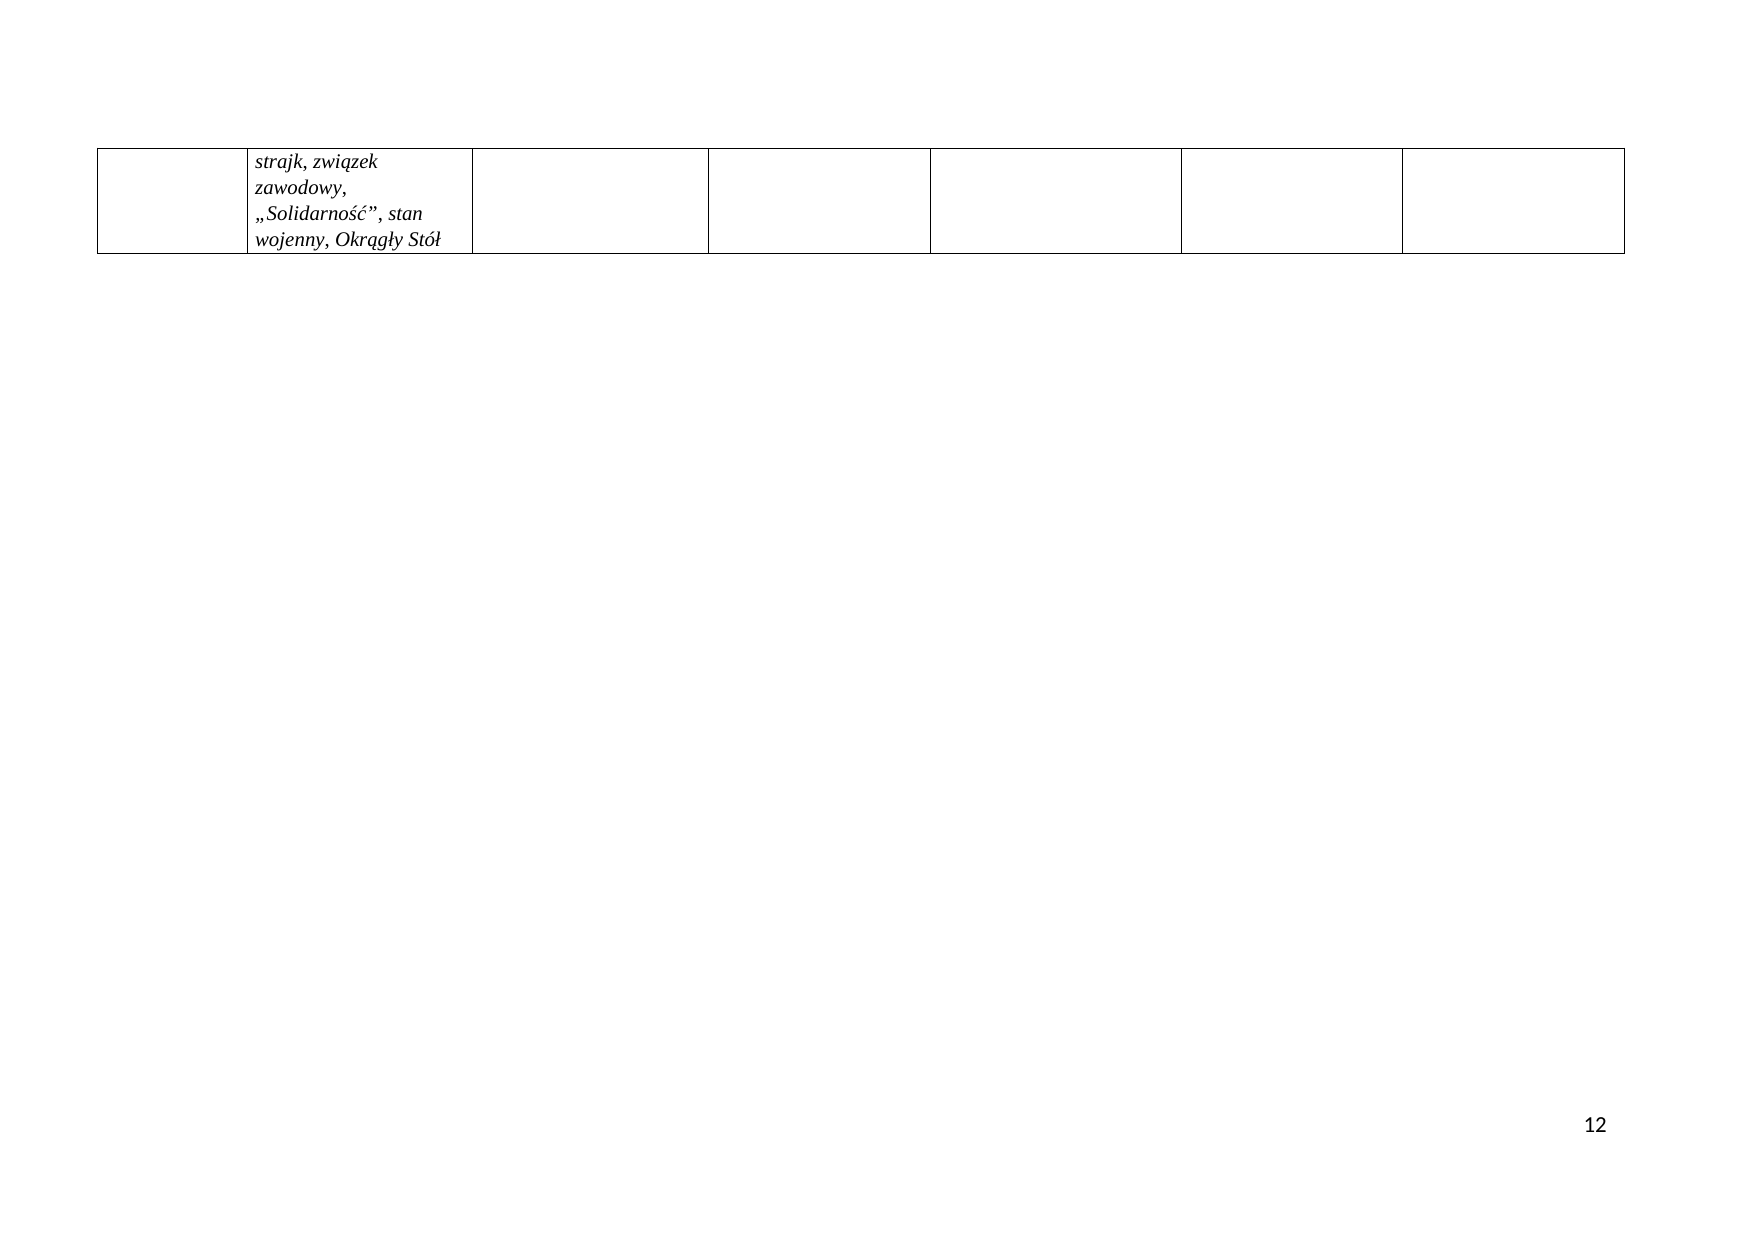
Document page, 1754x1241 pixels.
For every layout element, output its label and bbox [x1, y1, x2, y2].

table_cell [709, 149, 930, 253]
table_cell [1182, 149, 1402, 253]
table_cell [248, 149, 472, 253]
table_cell [473, 149, 708, 253]
table_cell [931, 149, 1181, 253]
table_cell [1403, 149, 1624, 253]
table_cell [98, 149, 247, 253]
